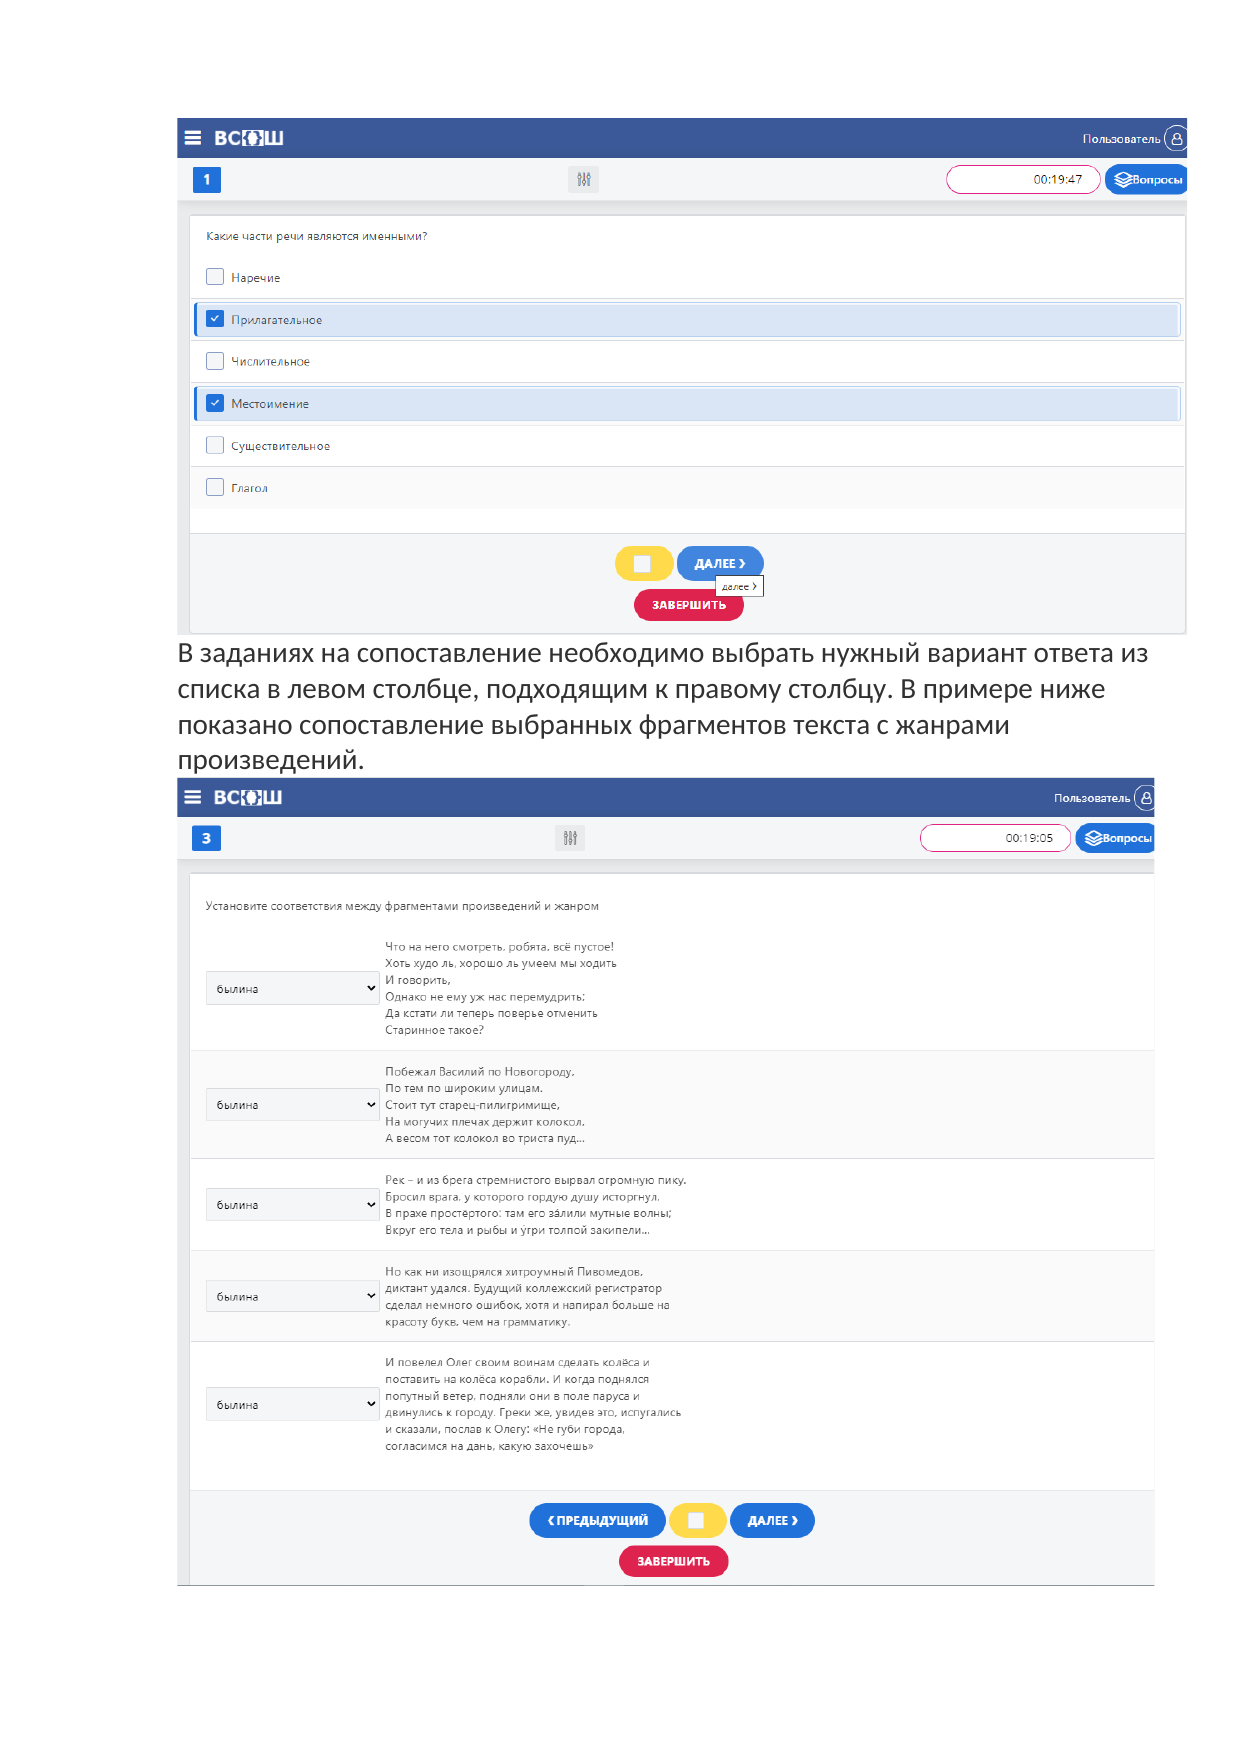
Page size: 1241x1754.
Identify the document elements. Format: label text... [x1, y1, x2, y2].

picture [177, 777, 1155, 1586]
text В заданиях на сопоставление необходимо выбрать нужный вариант ответа из списка в левом столбце, подходящим к правому столбцу. В примере ниже показано сопоставление выбранных фрагментов текста с жанрами произведений. [177, 635, 1152, 777]
picture [177, 118, 1188, 635]
